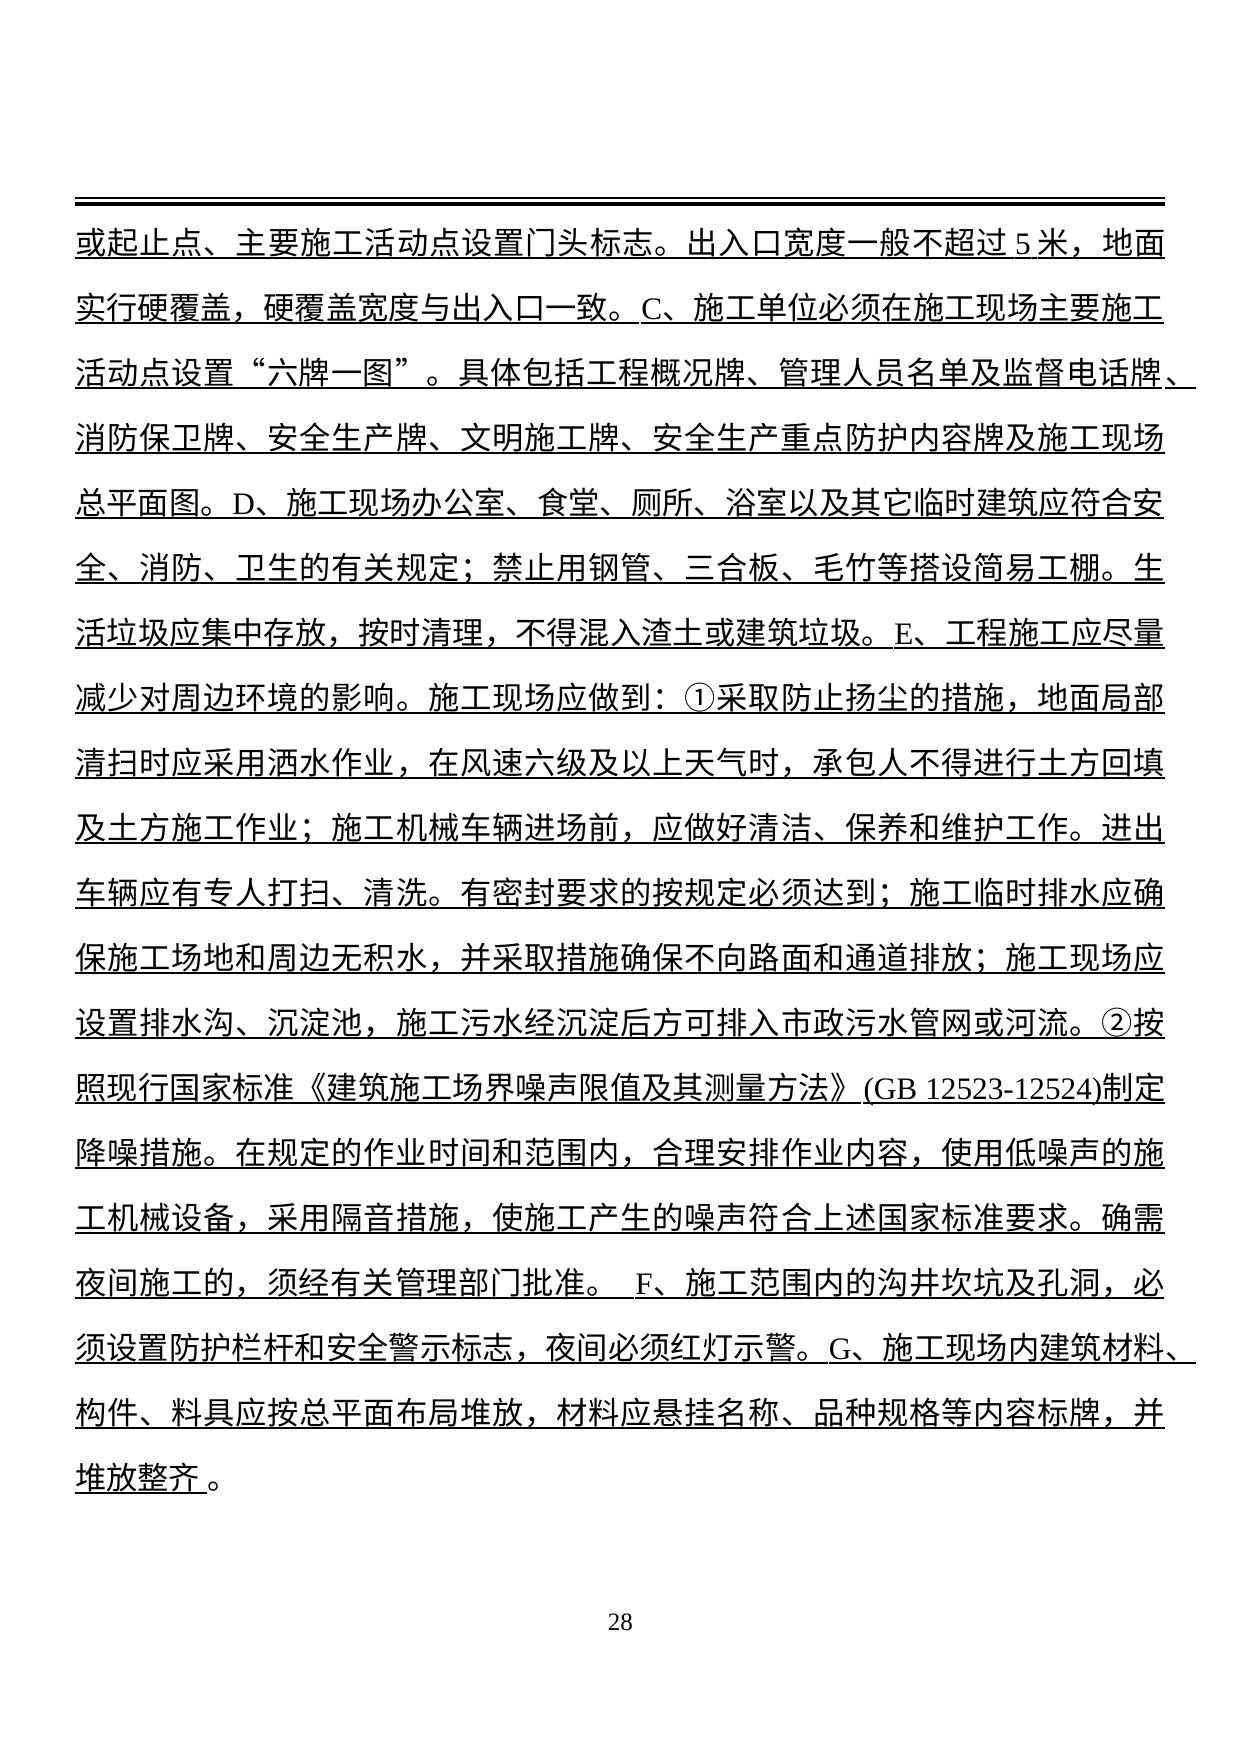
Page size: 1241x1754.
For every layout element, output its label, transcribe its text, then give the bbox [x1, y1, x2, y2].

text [75, 208, 1165, 257]
